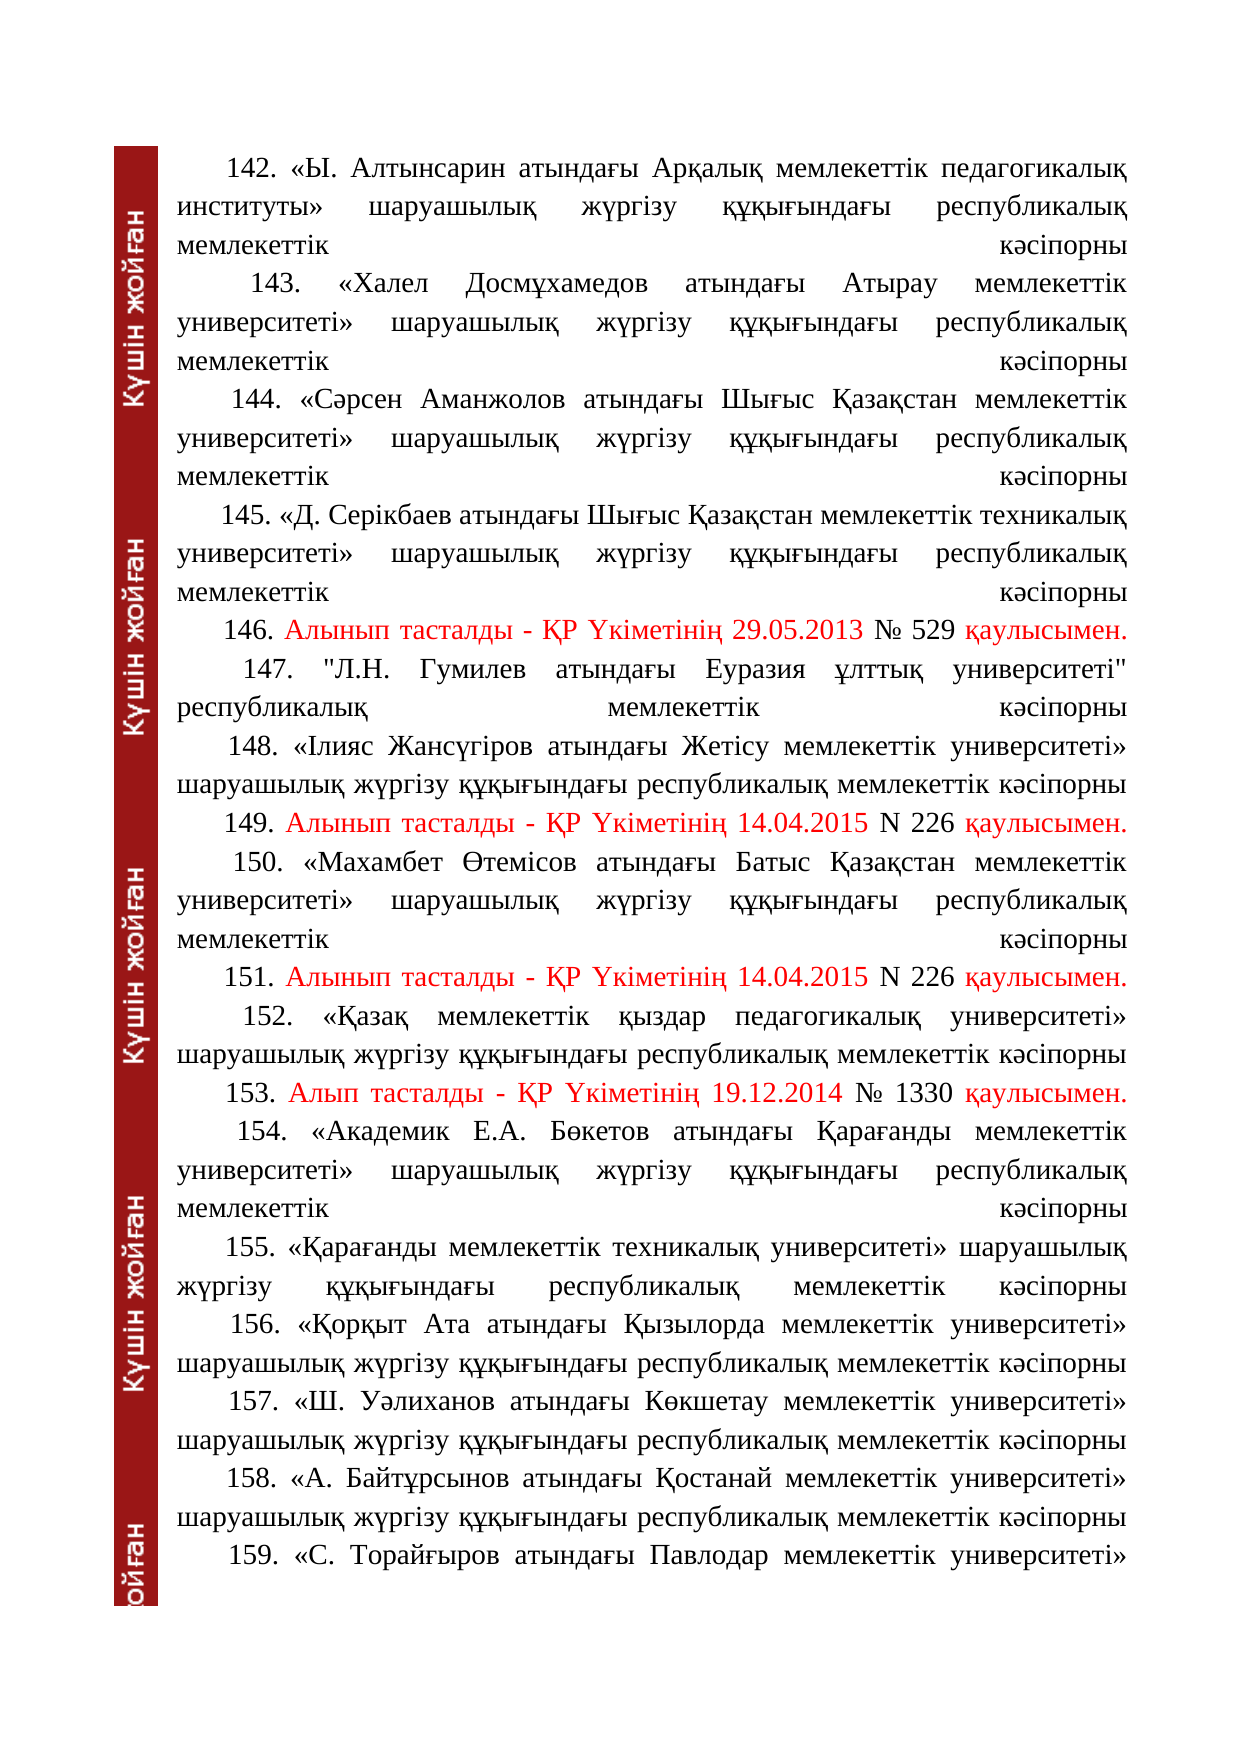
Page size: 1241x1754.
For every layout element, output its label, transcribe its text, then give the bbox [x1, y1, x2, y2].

picture [114, 1571, 158, 1606]
picture [114, 146, 158, 150]
